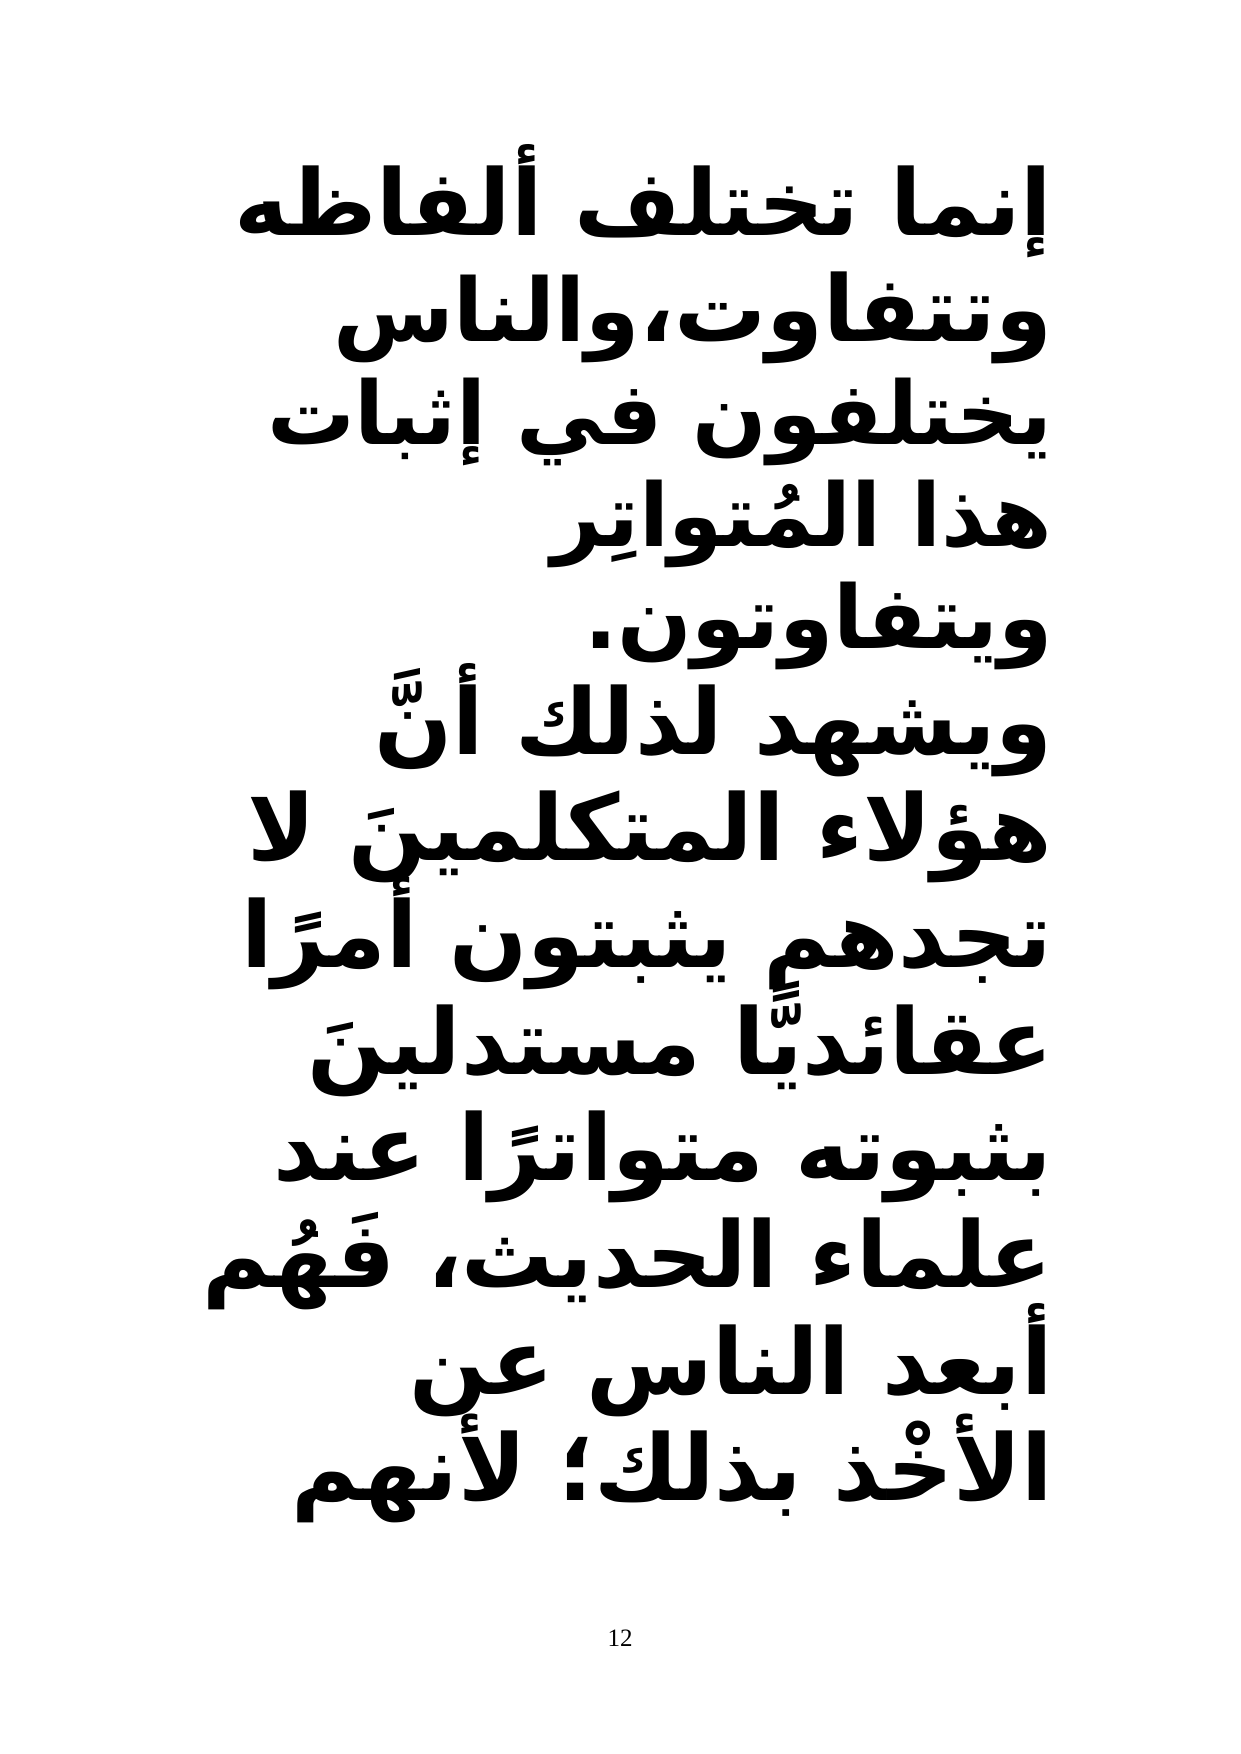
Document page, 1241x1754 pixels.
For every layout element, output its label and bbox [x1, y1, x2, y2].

text [187, 150, 1053, 669]
text [187, 669, 1053, 1522]
